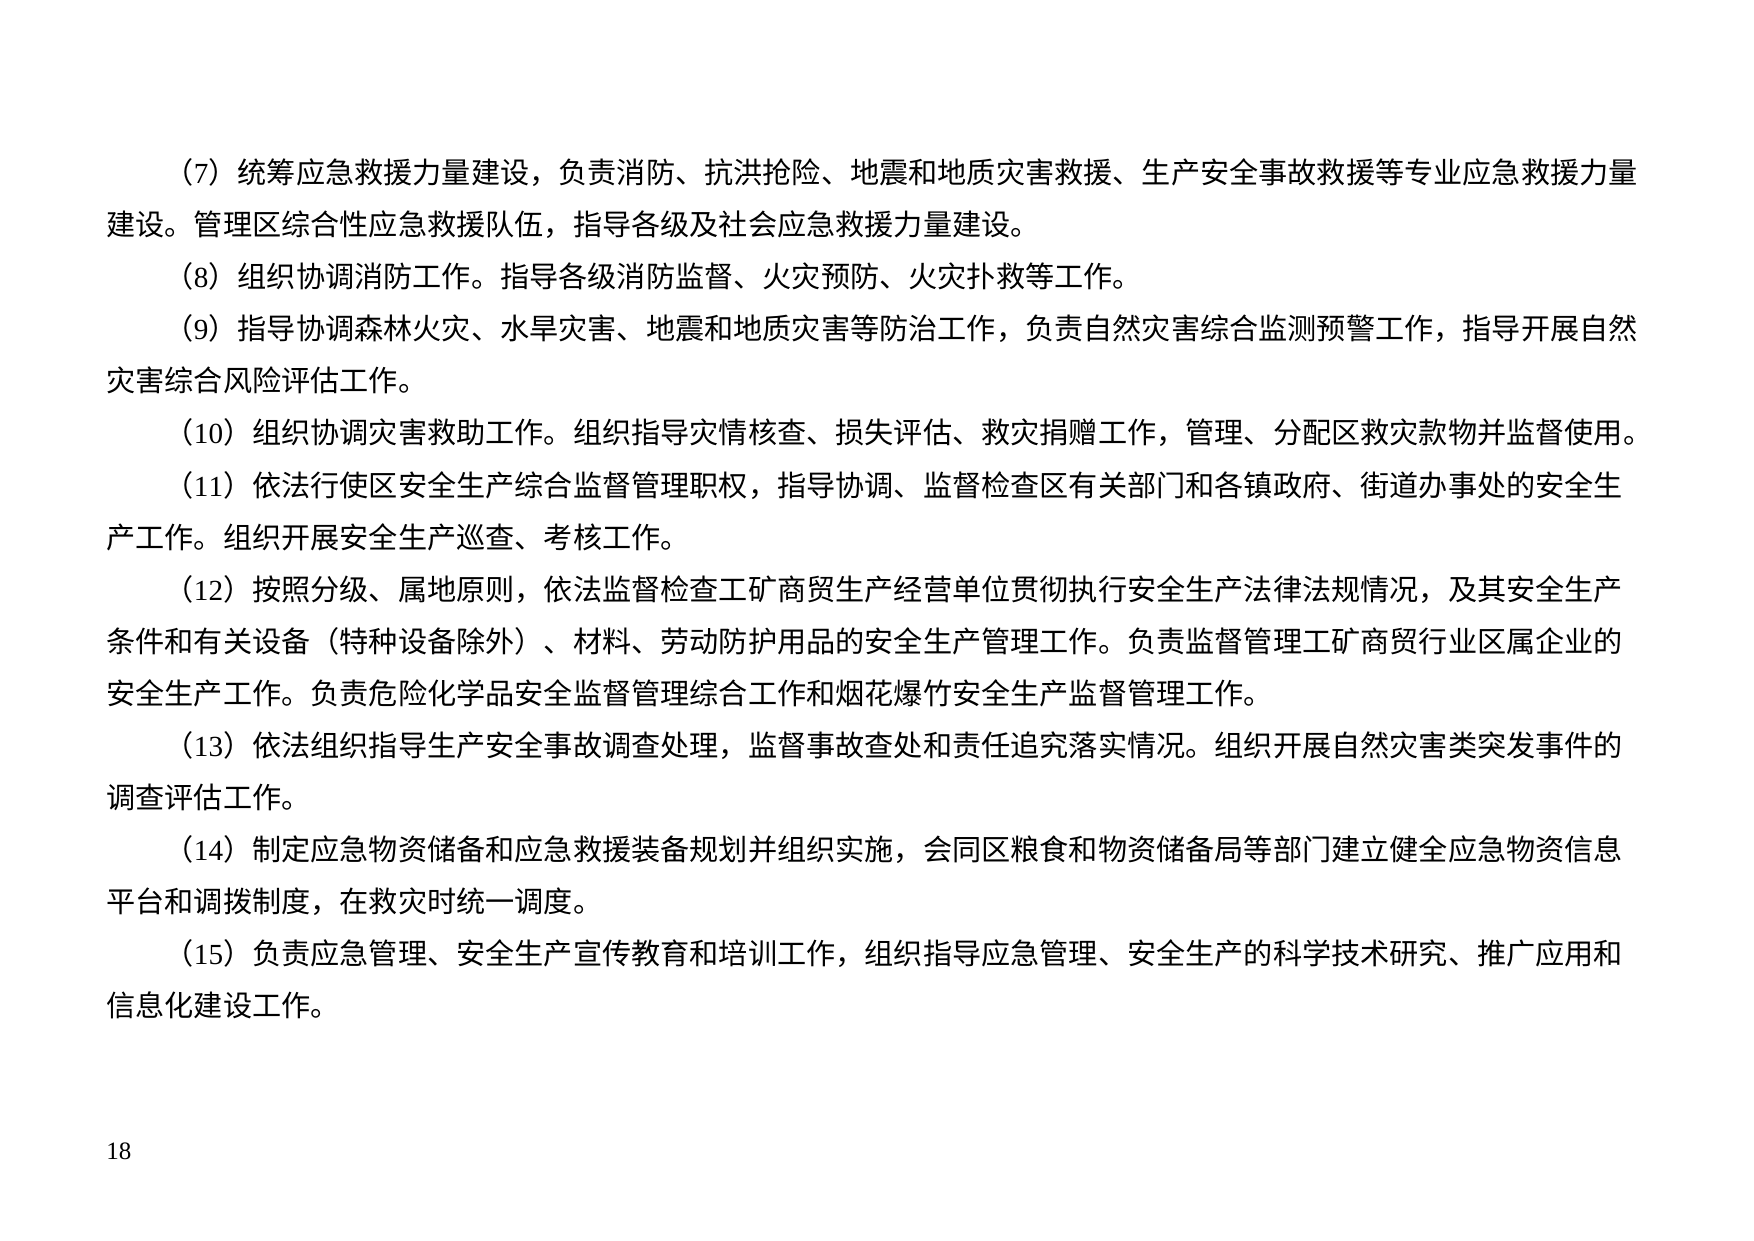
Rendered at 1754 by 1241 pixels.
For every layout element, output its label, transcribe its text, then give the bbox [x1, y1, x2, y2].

text （8）组织协调消防工作。指导各级消防监督、火灾预防、火灾扑救等工作。 [106, 246, 1648, 298]
text （15）负责应急管理、安全生产宣传教育和培训工作，组织指导应急管理、安全生产的科学技术研究、推广应用和信息化建设工作。 [106, 923, 1648, 1027]
text （9）指导协调森林火灾、水旱灾害、地震和地质灾害等防治工作，负责自然灾害综合监测预警工作，指导开展自然灾害综合风险评估工作。 [106, 298, 1648, 402]
text （14）制定应急物资储备和应急救援装备规划并组织实施，会同区粮食和物资储备局等部门建立健全应急物资信息平台和调拨制度，在救灾时统一调度。 [106, 819, 1648, 923]
text （13）依法组织指导生产安全事故调查处理，监督事故查处和责任追究落实情况。组织开展自然灾害类突发事件的调查评估工作。 [106, 715, 1648, 819]
text （12）按照分级、属地原则，依法监督检查工矿商贸生产经营单位贯彻执行安全生产法律法规情况，及其安全生产条件和有关设备（特种设备除外）、材料、劳动防护用品的安全生产管理工作。负责监督管理工矿商贸行业区属企业的安全生产工作。负责危险化学品安全监督管理综合工作和烟花爆竹安全生产监督管理工作。 [106, 558, 1648, 715]
text （11）依法行使区安全生产综合监督管理职权，指导协调、监督检查区有关部门和各镇政府、街道办事处的安全生产工作。组织开展安全生产巡查、考核工作。 [106, 454, 1648, 558]
text （10）组织协调灾害救助工作。组织指导灾情核查、损失评估、救灾捐赠工作，管理、分配区救灾款物并监督使用。 [106, 402, 1648, 454]
text （7）统筹应急救援力量建设，负责消防、抗洪抢险、地震和地质灾害救援、生产安全事故救援等专业应急救援力量建设。管理区综合性应急救援队伍，指导各级及社会应急救援力量建设。 [106, 142, 1648, 246]
